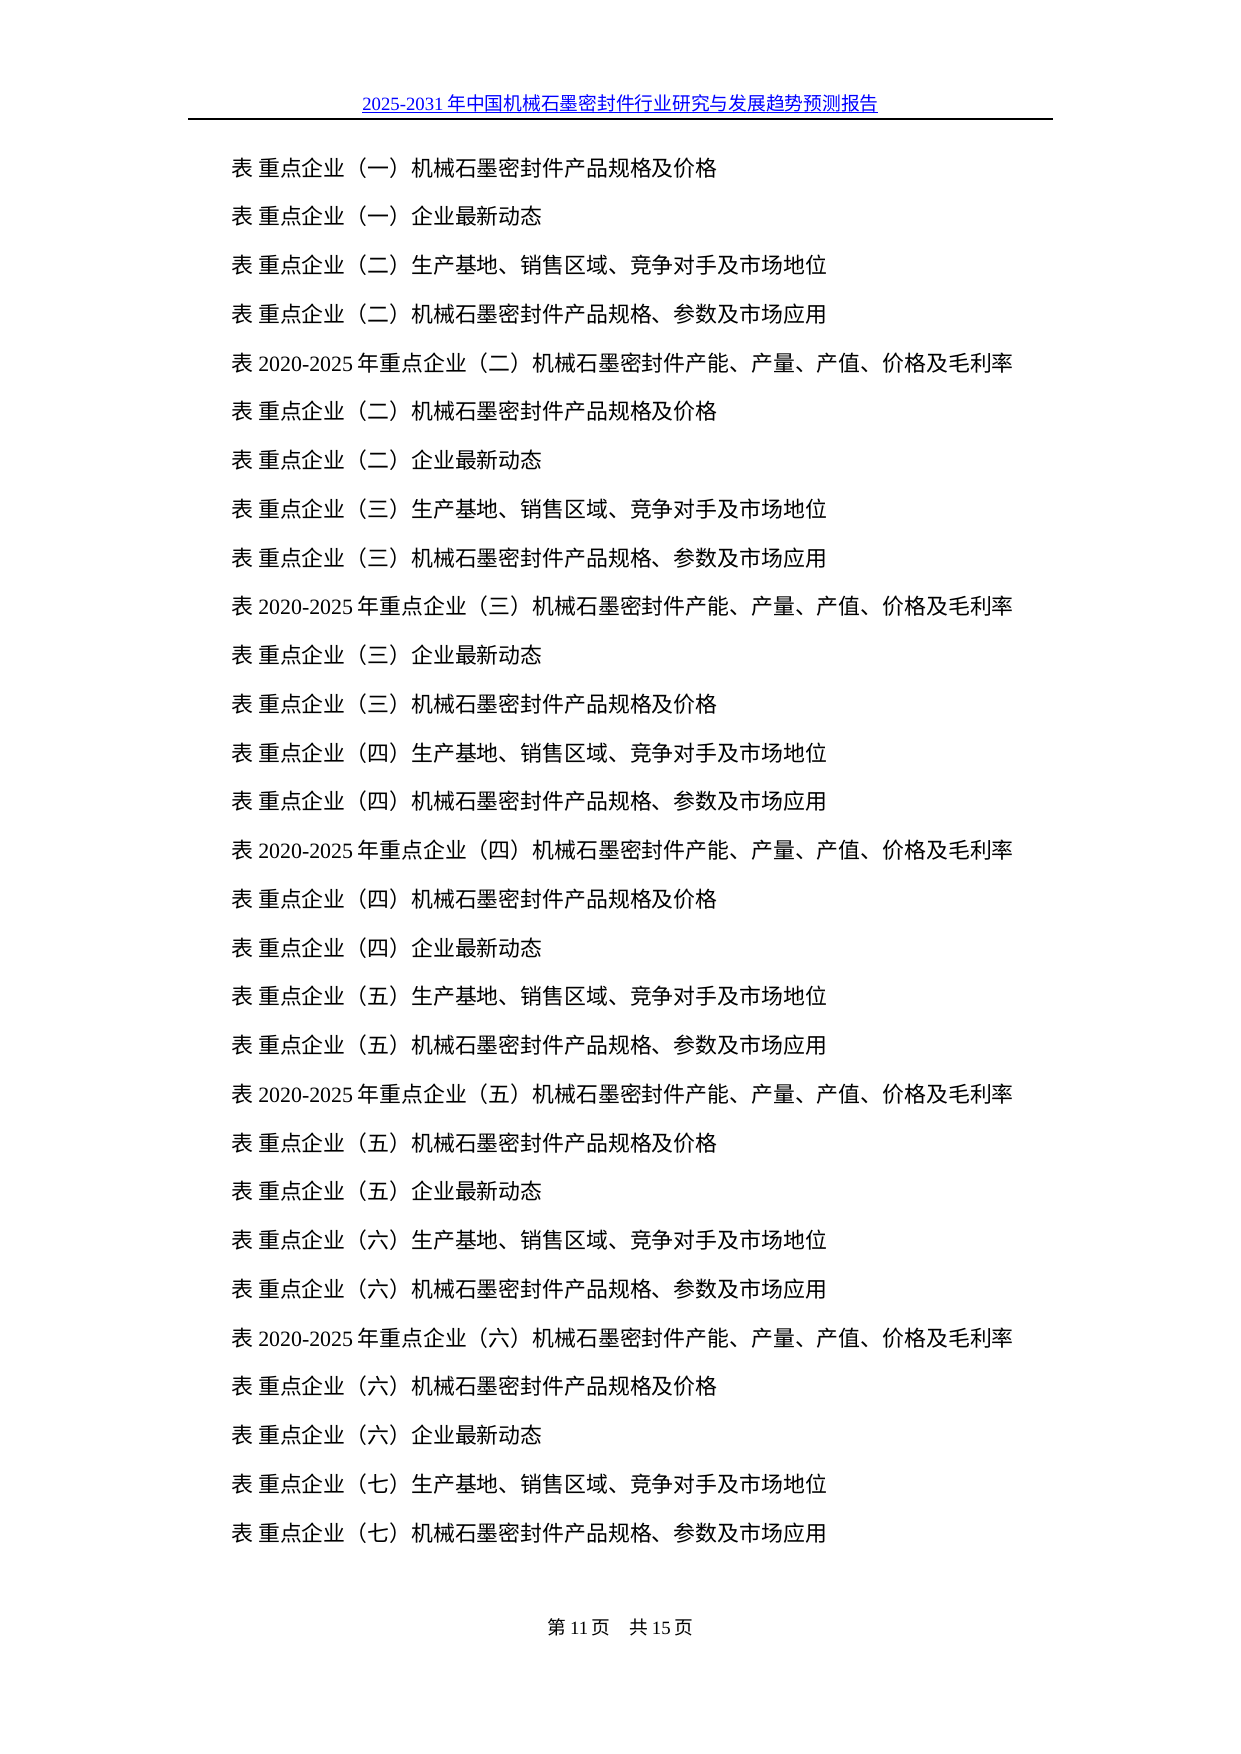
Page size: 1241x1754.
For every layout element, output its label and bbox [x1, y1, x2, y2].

text [187, 150, 1053, 1548]
